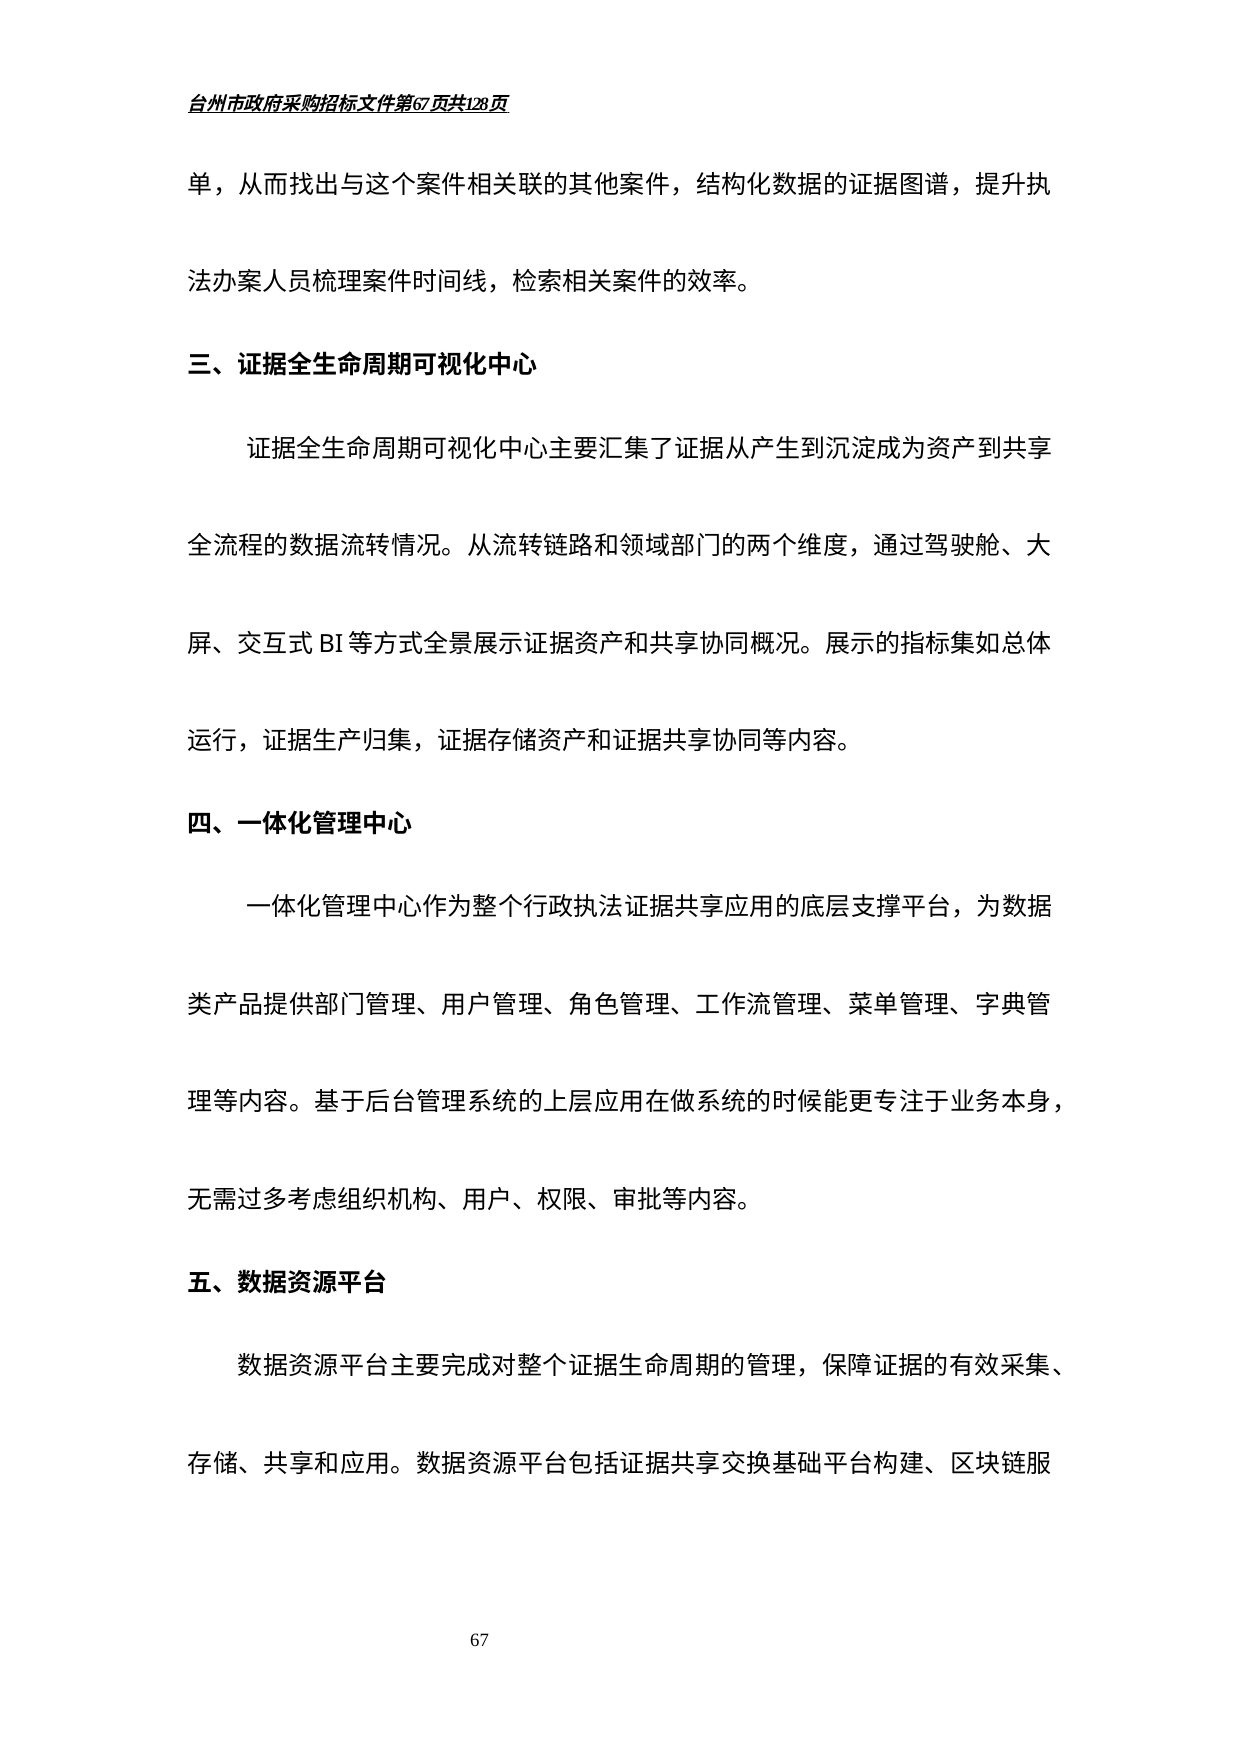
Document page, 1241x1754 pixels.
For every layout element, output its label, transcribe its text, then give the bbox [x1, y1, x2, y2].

text 一体化管理中心作为整个行政执法证据共享应用的底层支撑平台，为数据类产品提供部门管理、用户管理、角色管理、工作流管理、菜单管理、字典管理等内容。基于后台管理系统的上层应用在做系统的时候能更专注于业务本身，无需过多考虑组织机构、用户、权限、审批等内容。 [187, 872, 1053, 1230]
text 证据全生命周期可视化中心主要汇集了证据从产生到沉淀成为资产到共享全流程的数据流转情况。从流转链路和领域部门的两个维度，通过驾驶舱、大屏、交互式BI等方式全景展示证据资产和共享协同概况。展示的指标集如总体运行，证据生产归集，证据存储资产和证据共享协同等内容。 [187, 414, 1053, 771]
subtitle 四、一体化管理中心 [187, 789, 1053, 854]
subtitle 三、证据全生命周期可视化中心 [187, 331, 1053, 396]
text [187, 150, 1053, 312]
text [187, 1331, 1053, 1494]
subtitle 五、数据资源平台 [187, 1248, 1053, 1313]
